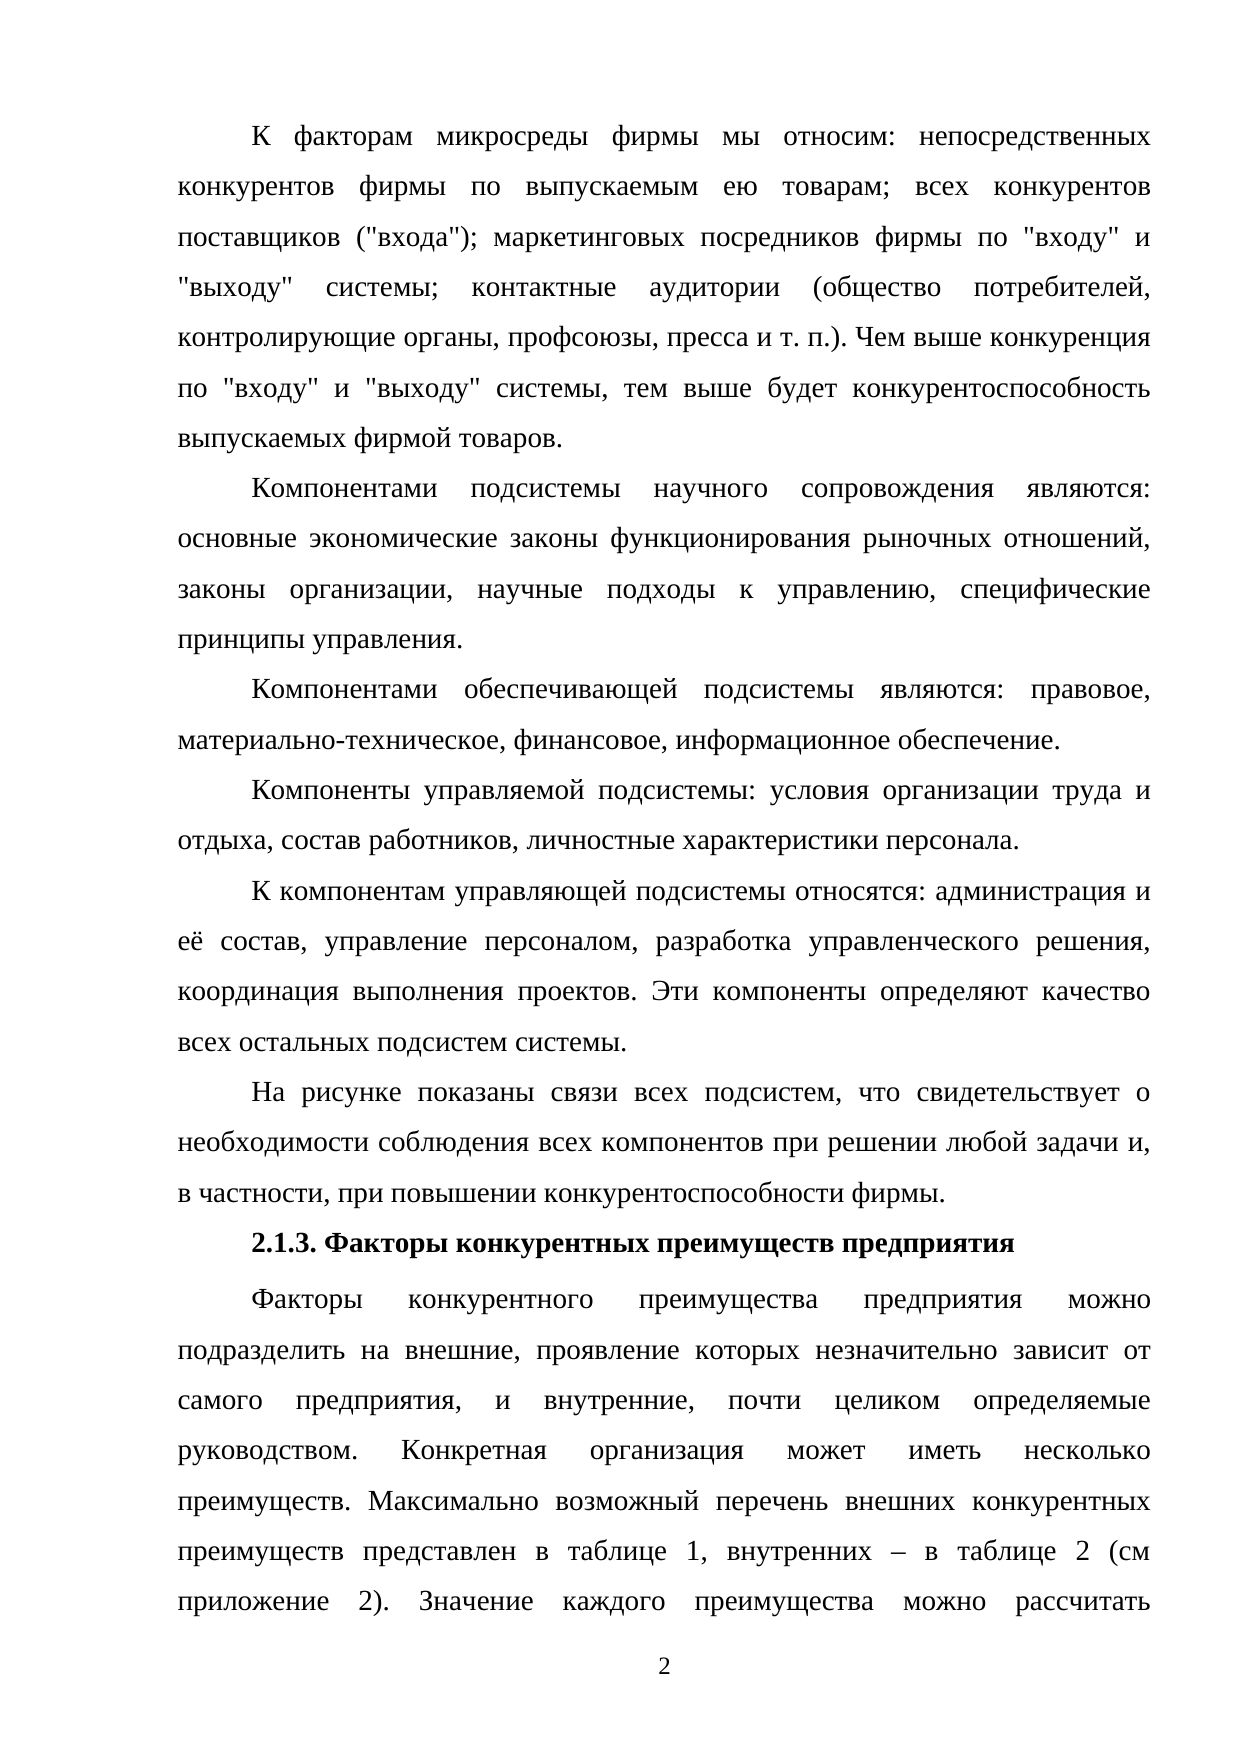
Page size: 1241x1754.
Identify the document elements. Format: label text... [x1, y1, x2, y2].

text Компоненты управляемой подсистемы: условия организации труда и отдыха, состав работников, личностные характеристики персонала. [177, 772, 1152, 856]
text На рисунке показаны связи всех подсистем, что свидетельствует о необходимости соблюдения всех компонентов при решении любой задачи и, в частности, при повышении конкурентоспособности фирмы. [177, 1074, 1152, 1208]
subtitle 2.1.3. Факторы конкурентных преимуществ предприятия [177, 1225, 1152, 1258]
text Компонентами обеспечивающей подсистемы являются: правовое, материально-техническое, финансовое, информационное обеспечение. [177, 672, 1152, 755]
text К компонентам управляющей подсистемы относятся: администрация и её состав, управление персоналом, разработка управленческого решения, координация выполнения проектов. Эти компоненты определяют качество всех остальных подсистем системы. [177, 873, 1152, 1057]
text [177, 1282, 1152, 1617]
text Компонентами подсистемы научного сопровождения являются: основные экономические законы функционирования рыночных отношений, законы организации, научные подходы к управлению, специфические принципы управления. [177, 470, 1152, 655]
text К факторам микросреды фирмы мы относим: непосредственных конкурентов фирмы по выпускаемым ею товарам; всех конкурентов поставщиков ("входа"); маркетинговых посредников фирмы по "входу" и "выходу" системы; контактные аудитории (общество потребителей, контролирующие органы, профсоюзы, пресса и т. п.). Чем выше конкуренция по "входу" и "выходу" системы, тем выше будет конкурентоспособность выпускаемых фирмой товаров. [177, 118, 1152, 453]
